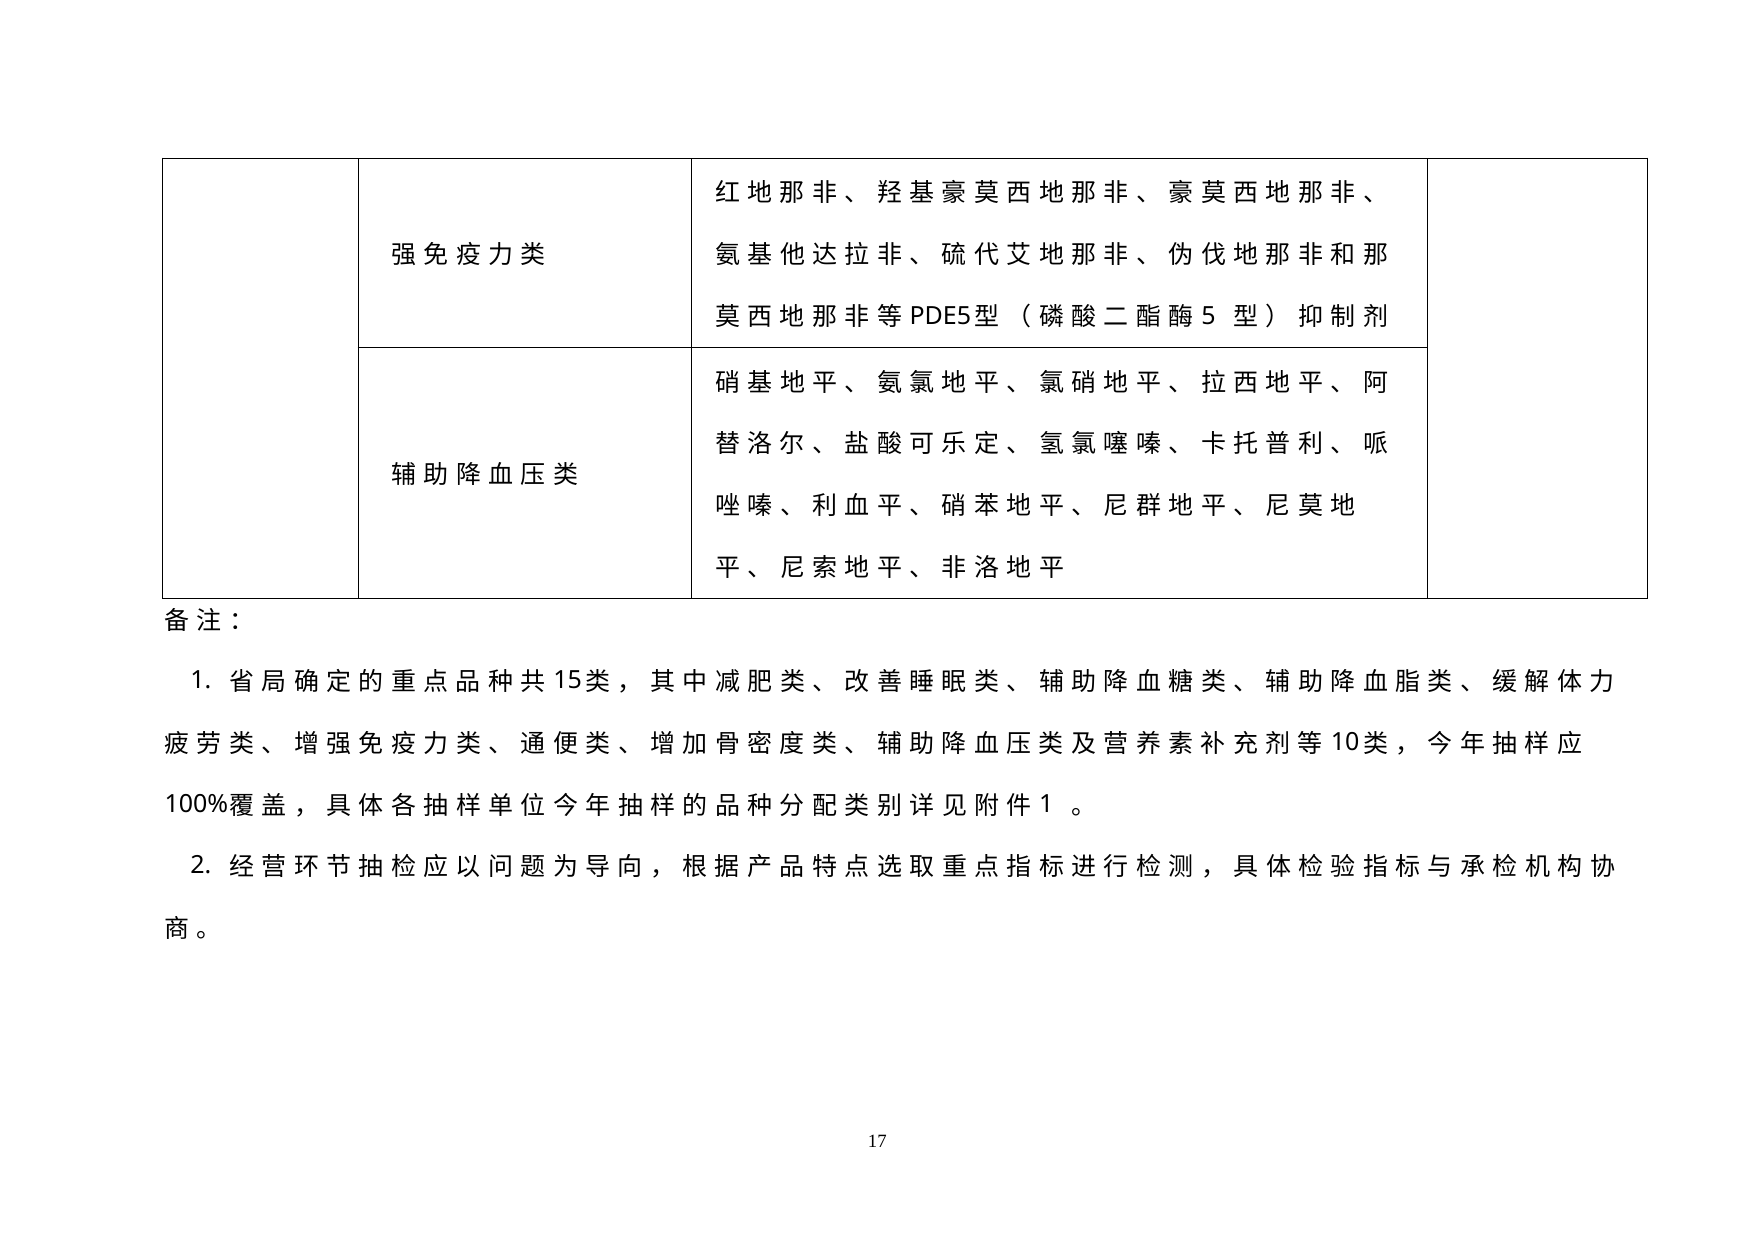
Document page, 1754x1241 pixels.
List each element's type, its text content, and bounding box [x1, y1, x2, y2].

table_cell 辅助降血压类 [359, 348, 691, 598]
table_cell 备注： 1.省局确定的重点品种共15类，其中减肥类、改善睡眠类、辅助降血糖类、辅助降血脂类、缓解体力疲劳类、增强免疫力类、通便类、增加骨密度类、辅助降血压类及营养素补充剂等10类，今年抽样应100%覆盖，具体各抽样单位今年抽样的品种分配类别详见附件1。 2.经营环节抽检应以问题为导向，根据产品特点选取重点指标进行检测，具体检验指标与承检机构协商。 [163, 599, 1648, 972]
table_cell 硝基地平、氨氯地平、氯硝地平、拉西地平、阿替洛尔、盐酸可乐定、氢氯噻嗪、卡托普利、哌唑嗪、利血平、硝苯地平、尼群地平、尼莫地平、尼索地平、非洛地平 [692, 348, 1427, 598]
table_cell 缓解体力疲劳类、增强免疫力类 [359, 159, 691, 347]
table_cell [692, 159, 1427, 347]
